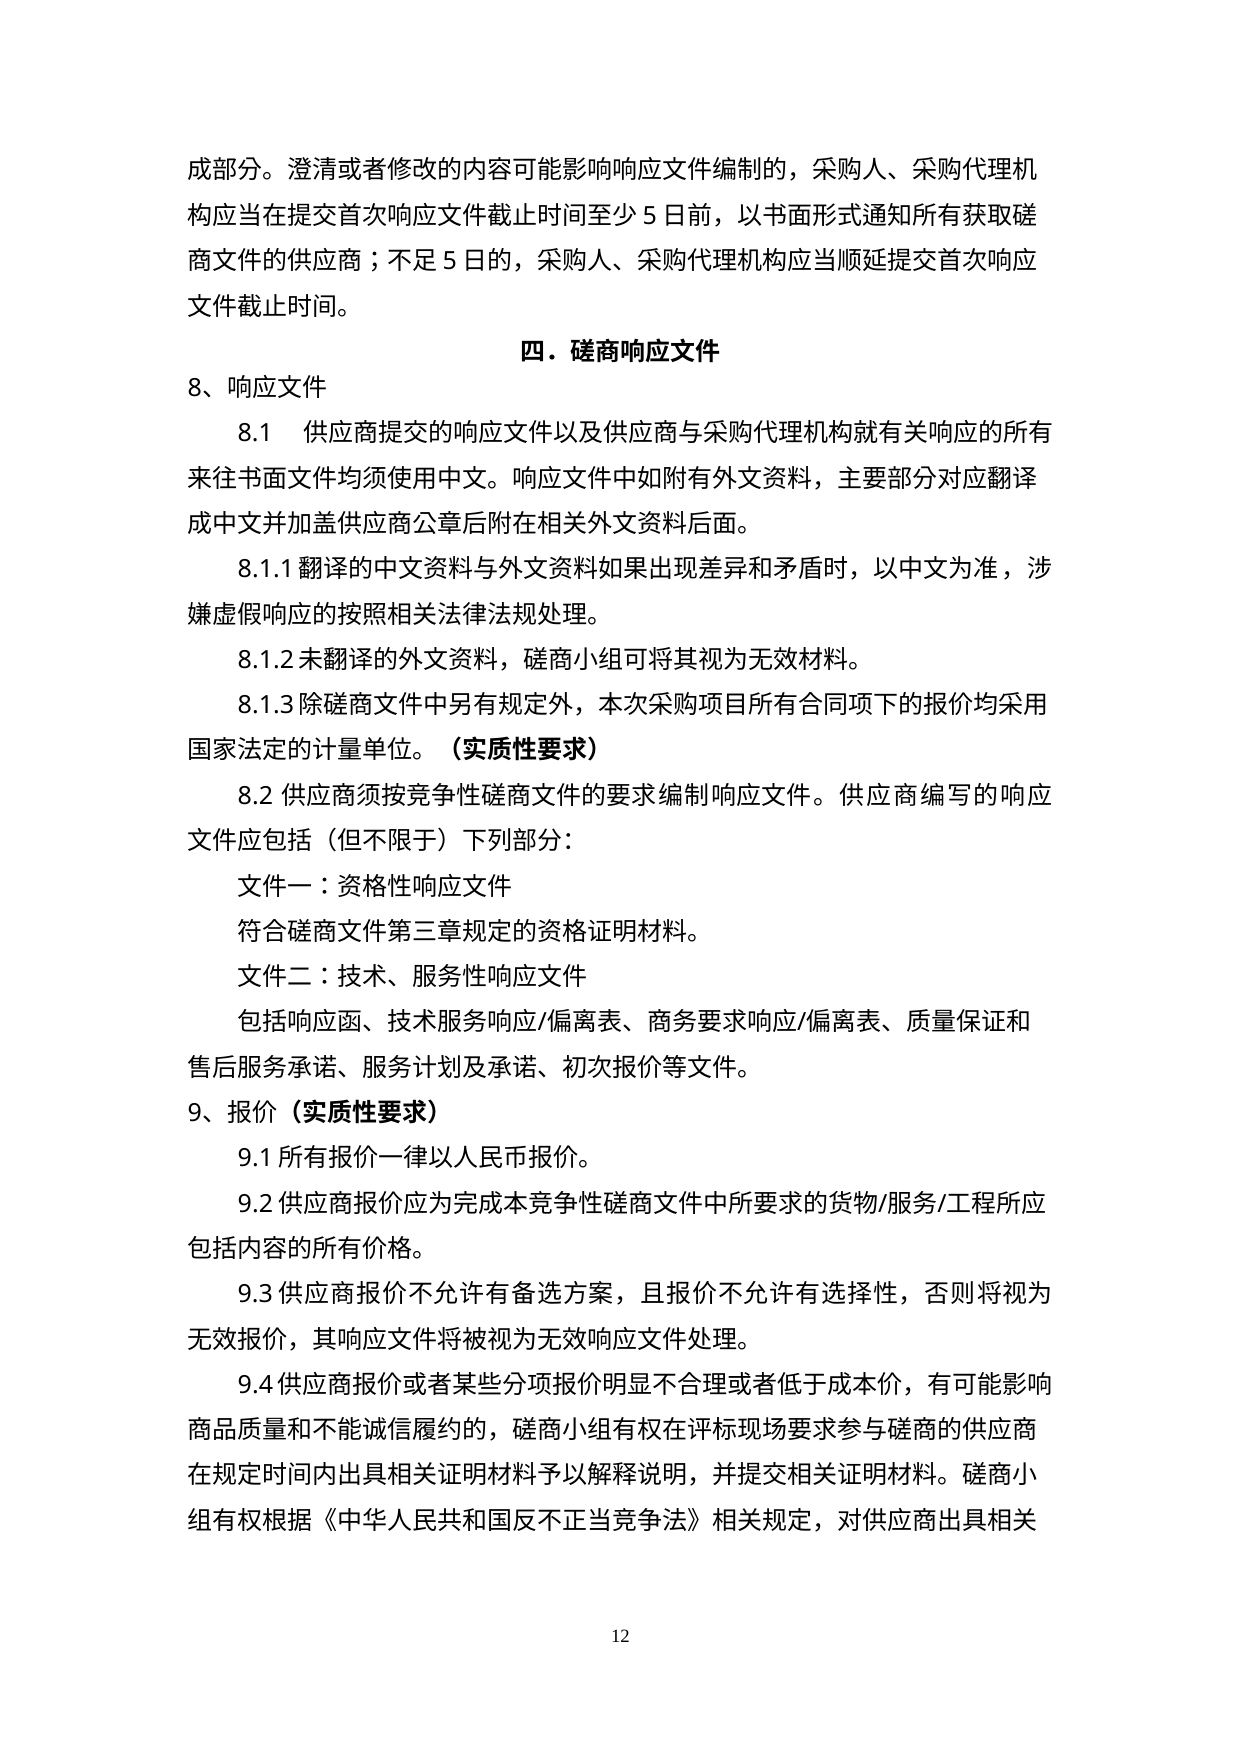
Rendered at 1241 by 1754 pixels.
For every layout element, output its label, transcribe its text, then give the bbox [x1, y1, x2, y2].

text 8.1.2未翻译的外文资料，磋商小组可将其视为无效材料。 [187, 639, 1053, 676]
text 8.2 供应商须按竞争性磋商文件的要求编制响应文件。供应商编写的响应文件应包括（但不限于）下列部分： [187, 775, 1053, 857]
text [187, 1364, 1053, 1537]
text 符合磋商文件第三章规定的资格证明材料。 [187, 911, 1053, 947]
text 8.1.1翻译的中文资料与外文资料如果出现差异和矛盾时，以中文为准，涉嫌虚假响应的按照相关法律法规处理。 [187, 549, 1053, 630]
text 四．磋商响应文件 [187, 331, 1053, 367]
text 9.3供应商报价不允许有备选方案，且报价不允许有选择性，否则将视为无效报价，其响应文件将被视为无效响应文件处理。 [187, 1274, 1053, 1355]
text 文件二：技术、服务性响应文件 [187, 957, 1053, 993]
text 9.2供应商报价应为完成本竞争性磋商文件中所要求的货物/服务/工程所应包括内容的所有价格。 [187, 1183, 1053, 1265]
text 8.1 供应商提交的响应文件以及供应商与采购代理机构就有关响应的所有来往书面文件均须使用中文。响应文件中如附有外文资料，主要部分对应翻译成中文并加盖供应商公章后附在相关外文资料后面。 [187, 413, 1053, 540]
text 8、响应文件 [187, 367, 1053, 404]
text 文件一：资格性响应文件 [187, 866, 1053, 902]
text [187, 150, 1053, 322]
text 9.1所有报价一律以人民币报价。 [187, 1138, 1053, 1174]
text 包括响应函、技术服务响应/偏离表、商务要求响应/偏离表、质量保证和售后服务承诺、服务计划及承诺、初次报价等文件。 [187, 1002, 1053, 1083]
text 9、报价（实质性要求） [187, 1092, 1053, 1129]
text 8.1.3除磋商文件中另有规定外，本次采购项目所有合同项下的报价均采用国家法定的计量单位。（实质性要求） [187, 685, 1053, 766]
